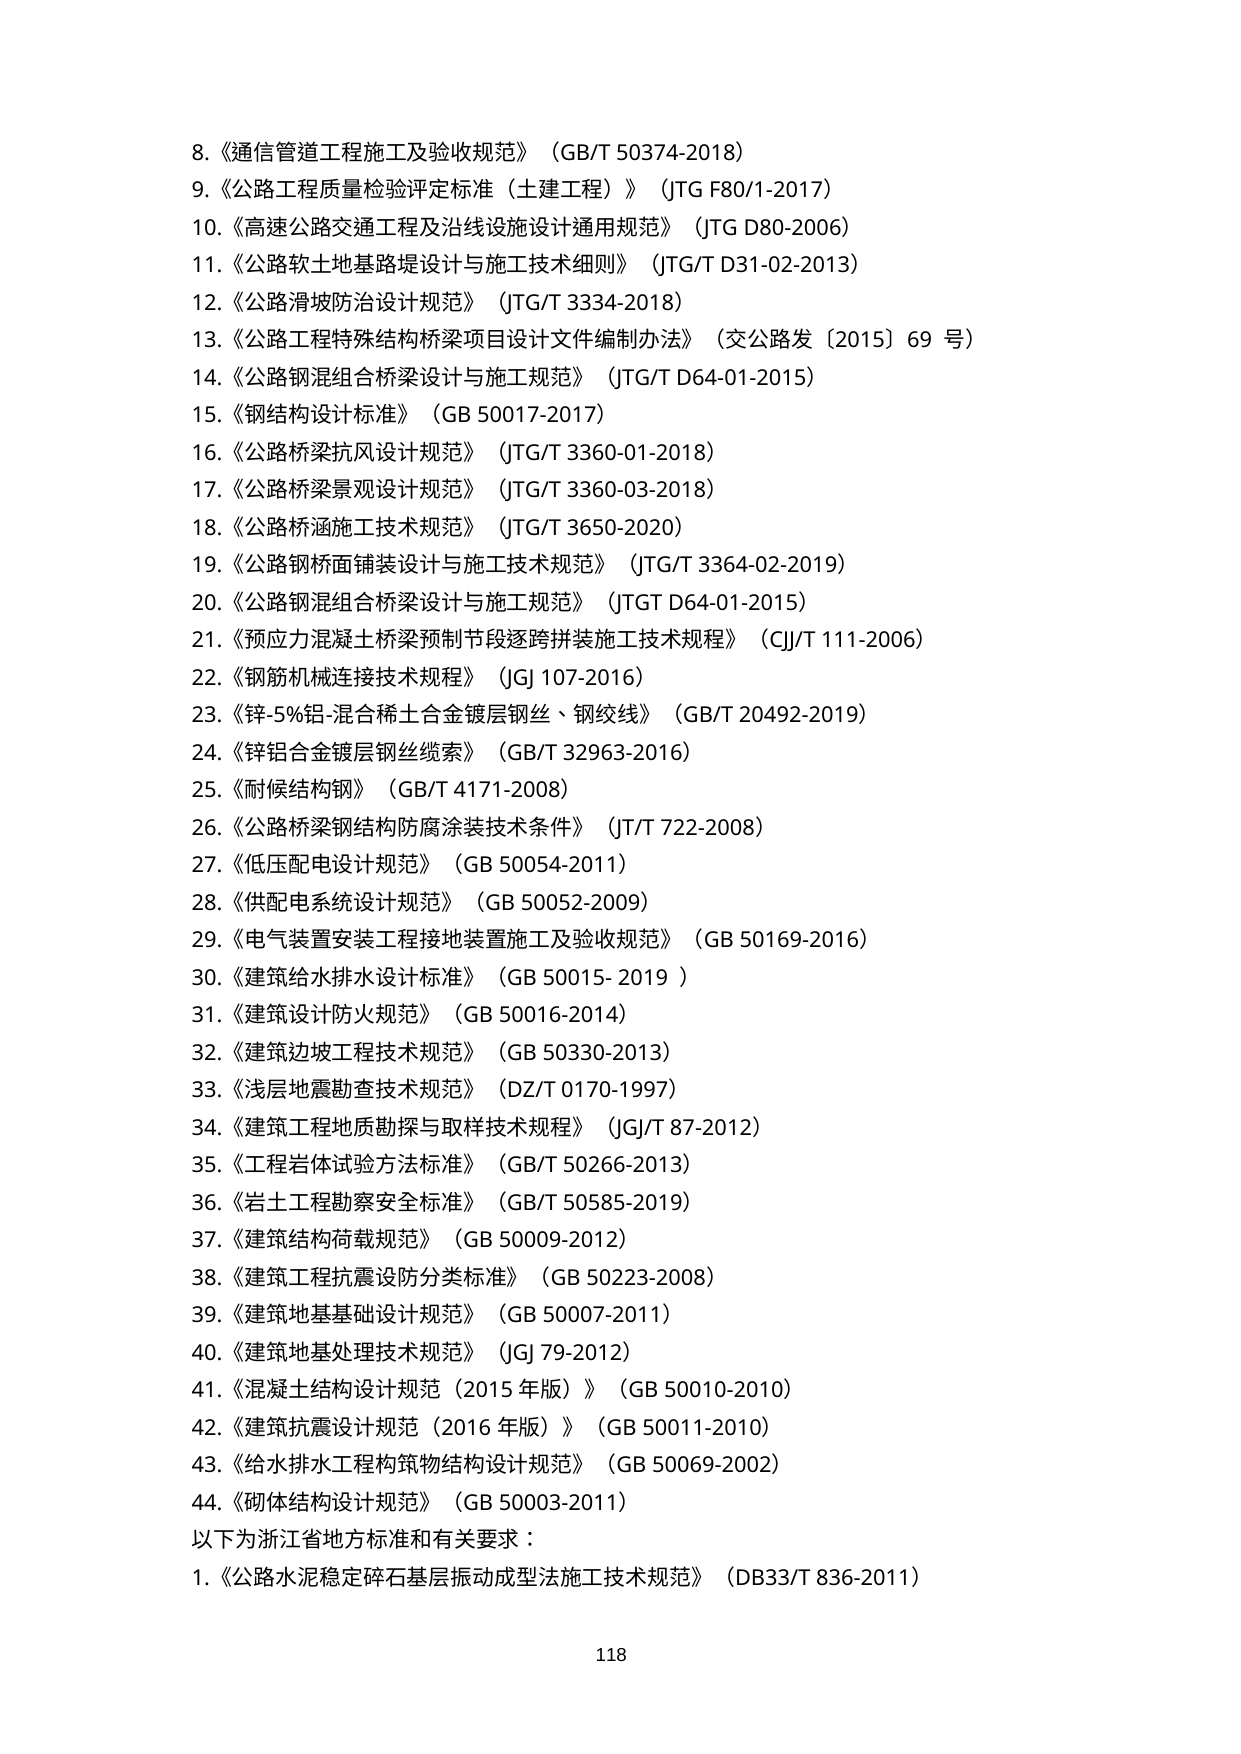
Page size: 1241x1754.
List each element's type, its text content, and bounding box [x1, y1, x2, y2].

text 28.《供配电系统设计规范》（GB 50052-2009） [148, 880, 1093, 917]
text 16.《公路桥梁抗风设计规范》（JTG/T 3360-01-2018） [148, 430, 1093, 467]
text 31.《建筑设计防火规范》（GB 50016-2014） [148, 992, 1093, 1030]
text 10.《高速公路交通工程及沿线设施设计通用规范》（JTG D80-2006） [148, 205, 1093, 242]
text 17.《公路桥梁景观设计规范》（JTG/T 3360-03-2018） [148, 467, 1093, 505]
text 22.《钢筋机械连接技术规程》（JGJ 107-2016） [148, 655, 1093, 692]
text 21.《预应力混凝土桥梁预制节段逐跨拼装施工技术规程》（CJJ/T 111-2006） [148, 617, 1093, 655]
text 1.《公路水泥稳定碎石基层振动成型法施工技术规范》（DB33/T 836-2011） [148, 1555, 1093, 1592]
text 44.《砌体结构设计规范》（GB 50003-2011） [148, 1480, 1093, 1517]
text 15.《钢结构设计标准》（GB 50017-2017） [148, 392, 1093, 430]
text 38.《建筑工程抗震设防分类标准》（GB 50223-2008） [148, 1255, 1093, 1292]
text 43.《给水排水工程构筑物结构设计规范》（GB 50069-2002） [148, 1442, 1093, 1480]
text 24.《锌铝合金镀层钢丝缆索》（GB/T 32963-2016） [148, 730, 1093, 767]
text 26.《公路桥梁钢结构防腐涂装技术条件》（JT/T 722-2008） [148, 805, 1093, 842]
text 9.《公路工程质量检验评定标准（土建工程）》（JTG F80/1-2017） [148, 167, 1093, 205]
text 39.《建筑地基基础设计规范》（GB 50007-2011） [148, 1292, 1093, 1330]
text 32.《建筑边坡工程技术规范》（GB 50330-2013） [148, 1030, 1093, 1067]
text 11.《公路软土地基路堤设计与施工技术细则》（JTG/T D31-02-2013） [148, 242, 1093, 280]
text 37.《建筑结构荷载规范》（GB 50009-2012） [148, 1217, 1093, 1255]
text 29.《电气装置安装工程接地装置施工及验收规范》（GB 50169-2016） [148, 917, 1093, 955]
text 27.《低压配电设计规范》（GB 50054-2011） [148, 842, 1093, 880]
text 40.《建筑地基处理技术规范》（JGJ 79-2012） [148, 1330, 1093, 1367]
text 8.《通信管道工程施工及验收规范》（GB/T 50374-2018） [148, 130, 1093, 167]
text 25.《耐候结构钢》（GB/T 4171-2008） [148, 767, 1093, 805]
text 18.《公路桥涵施工技术规范》（JTG/T 3650-2020） [148, 505, 1093, 542]
text 35.《工程岩体试验方法标准》（GB/T 50266-2013） [148, 1142, 1093, 1180]
text 42.《建筑抗震设计规范（2016 年版）》（GB 50011-2010） [148, 1405, 1093, 1442]
text 33.《浅层地震勘查技术规范》（DZ/T 0170-1997） [148, 1067, 1093, 1105]
text 19.《公路钢桥面铺装设计与施工技术规范》（JTG/T 3364-02-2019） [148, 542, 1093, 580]
text 23.《锌-5%铝-混合稀土合金镀层钢丝、钢绞线》（GB/T 20492-2019） [148, 692, 1093, 730]
text 41.《混凝土结构设计规范（2015 年版）》（GB 50010-2010） [148, 1367, 1093, 1405]
text 36.《岩土工程勘察安全标准》（GB/T 50585-2019） [148, 1180, 1093, 1217]
text 20.《公路钢混组合桥梁设计与施工规范》（JTGT D64-01-2015） [148, 580, 1093, 617]
text 30.《建筑给水排水设计标准》（GB 50015- 2019 ） [148, 955, 1093, 992]
text 14.《公路钢混组合桥梁设计与施工规范》（JTG/T D64-01-2015） [148, 355, 1093, 392]
text 34.《建筑工程地质勘探与取样技术规程》（JGJ/T 87-2012） [148, 1105, 1093, 1142]
text 以下为浙江省地方标准和有关要求： [148, 1517, 1093, 1555]
text 13.《公路工程特殊结构桥梁项目设计文件编制办法》（交公路发〔2015〕69 号） [148, 317, 1093, 355]
text 12.《公路滑坡防治设计规范》（JTG/T 3334-2018） [148, 280, 1093, 317]
